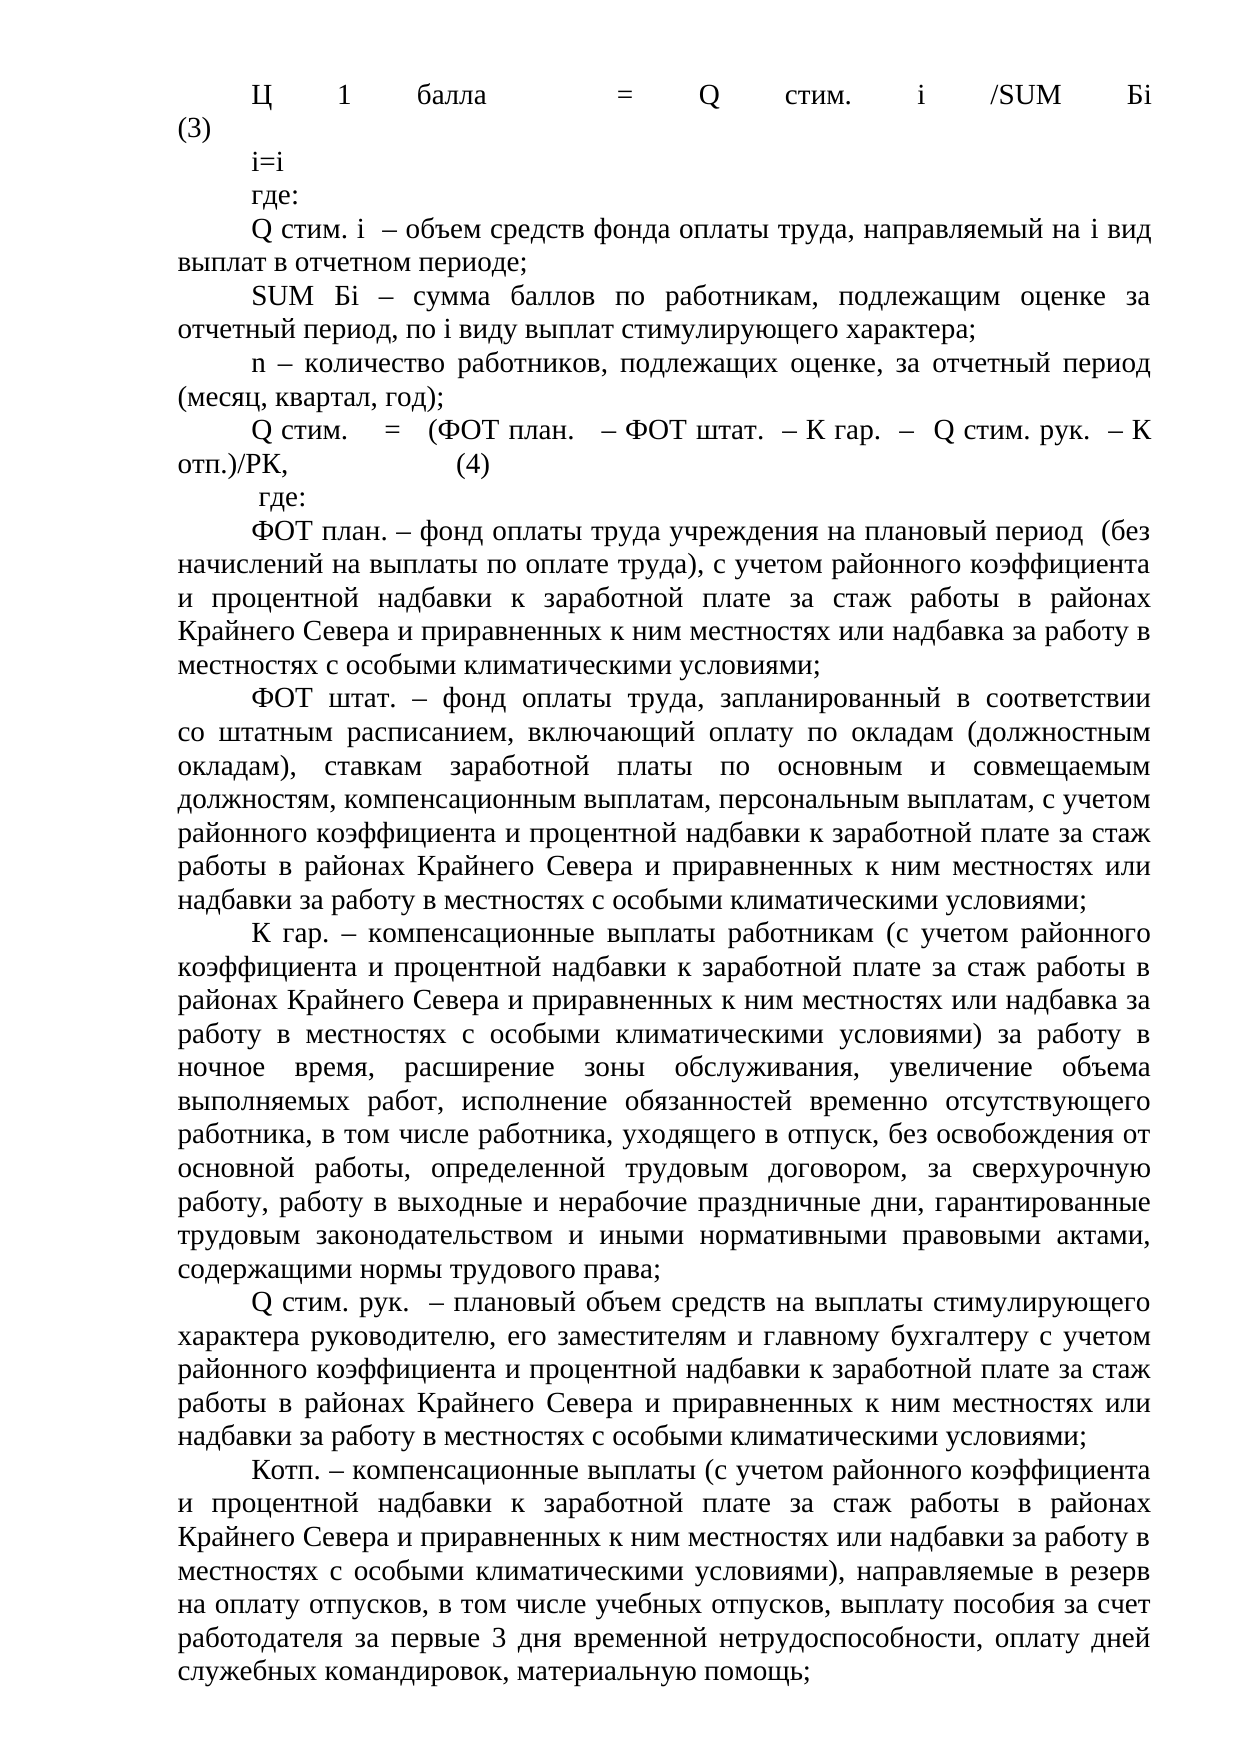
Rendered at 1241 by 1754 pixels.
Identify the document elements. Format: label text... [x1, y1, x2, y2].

text i=i [177, 144, 1152, 177]
text Котп. – компенсационные выплаты (с учетом районного коэффициента и процентной надбавки к заработной плате за стаж работы в районах Крайнего Севера и приравненных к ним местностях или надбавки за работу в местностях с особыми климатическими условиями), направляемые в резерв на оплату отпусков, в том числе учебных отпусков, выплату пособия за счет работодателя за первые 3 дня временной нетрудоспособности, оплату дней служебных командировок, материальную помощь; [177, 1452, 1152, 1687]
text Q стим. i – объем средств фонда оплаты труда, направляемый на i вид выплат в отчетном периоде; [177, 211, 1152, 278]
text Ц 1 балла = Q стим. i /SUM Бi (3) [177, 77, 1152, 144]
text К гар. – компенсационные выплаты работникам (с учетом районного коэффициента и процентной надбавки к заработной плате за стаж работы в районах Крайнего Севера и приравненных к ним местностях или надбавка за работу в местностях с особыми климатическими условиями) за работу в ночное время, расширение зоны обслуживания, увеличение объема выполняемых работ, исполнение обязанностей временно отсутствующего работника, в том числе работника, уходящего в отпуск, без освобождения от основной работы, определенной трудовым договором, за сверхурочную работу, работу в выходные и нерабочие праздничные дни, гарантированные трудовым законодательством и иными нормативными правовыми актами, содержащими нормы трудового права; [177, 915, 1152, 1284]
text SUM Бi – сумма баллов по работникам, подлежащим оценке за отчетный период, по i виду выплат стимулирующего характера; [177, 278, 1152, 345]
text ФОТ план. – фонд оплаты труда учреждения на плановый период (без начислений на выплаты по оплате труда), с учетом районного коэффициента и процентной надбавки к заработной плате за стаж работы в районах Крайнего Севера и приравненных к ним местностях или надбавка за работу в местностях с особыми климатическими условиями; [177, 513, 1152, 681]
text где: [177, 479, 1152, 513]
text ФОТ штат. – фонд оплаты труда, запланированный в соответствии со штатным расписанием, включающий оплату по окладам (должностным окладам), ставкам заработной платы по основным и совмещаемым должностям, компенсационным выплатам, персональным выплатам, с учетом районного коэффициента и процентной надбавки к заработной плате за стаж работы в районах Крайнего Севера и приравненных к ним местностях или надбавки за работу в местностях с особыми климатическими условиями; [177, 681, 1152, 915]
text Q стим. = (ФОТ план. – ФОТ штат. – К гар. – Q стим. рук. – К отп.)/РК, (4) [177, 412, 1152, 479]
text n – количество работников, подлежащих оценке, за отчетный период (месяц, квартал, год); [177, 345, 1152, 412]
text где: [177, 177, 1152, 211]
text Q стим. рук. – плановый объем средств на выплаты стимулирующего характера руководителю, его заместителям и главному бухгалтеру с учетом районного коэффициента и процентной надбавки к заработной плате за стаж работы в районах Крайнего Севера и приравненных к ним местностях или надбавки за работу в местностях с особыми климатическими условиями; [177, 1284, 1152, 1452]
